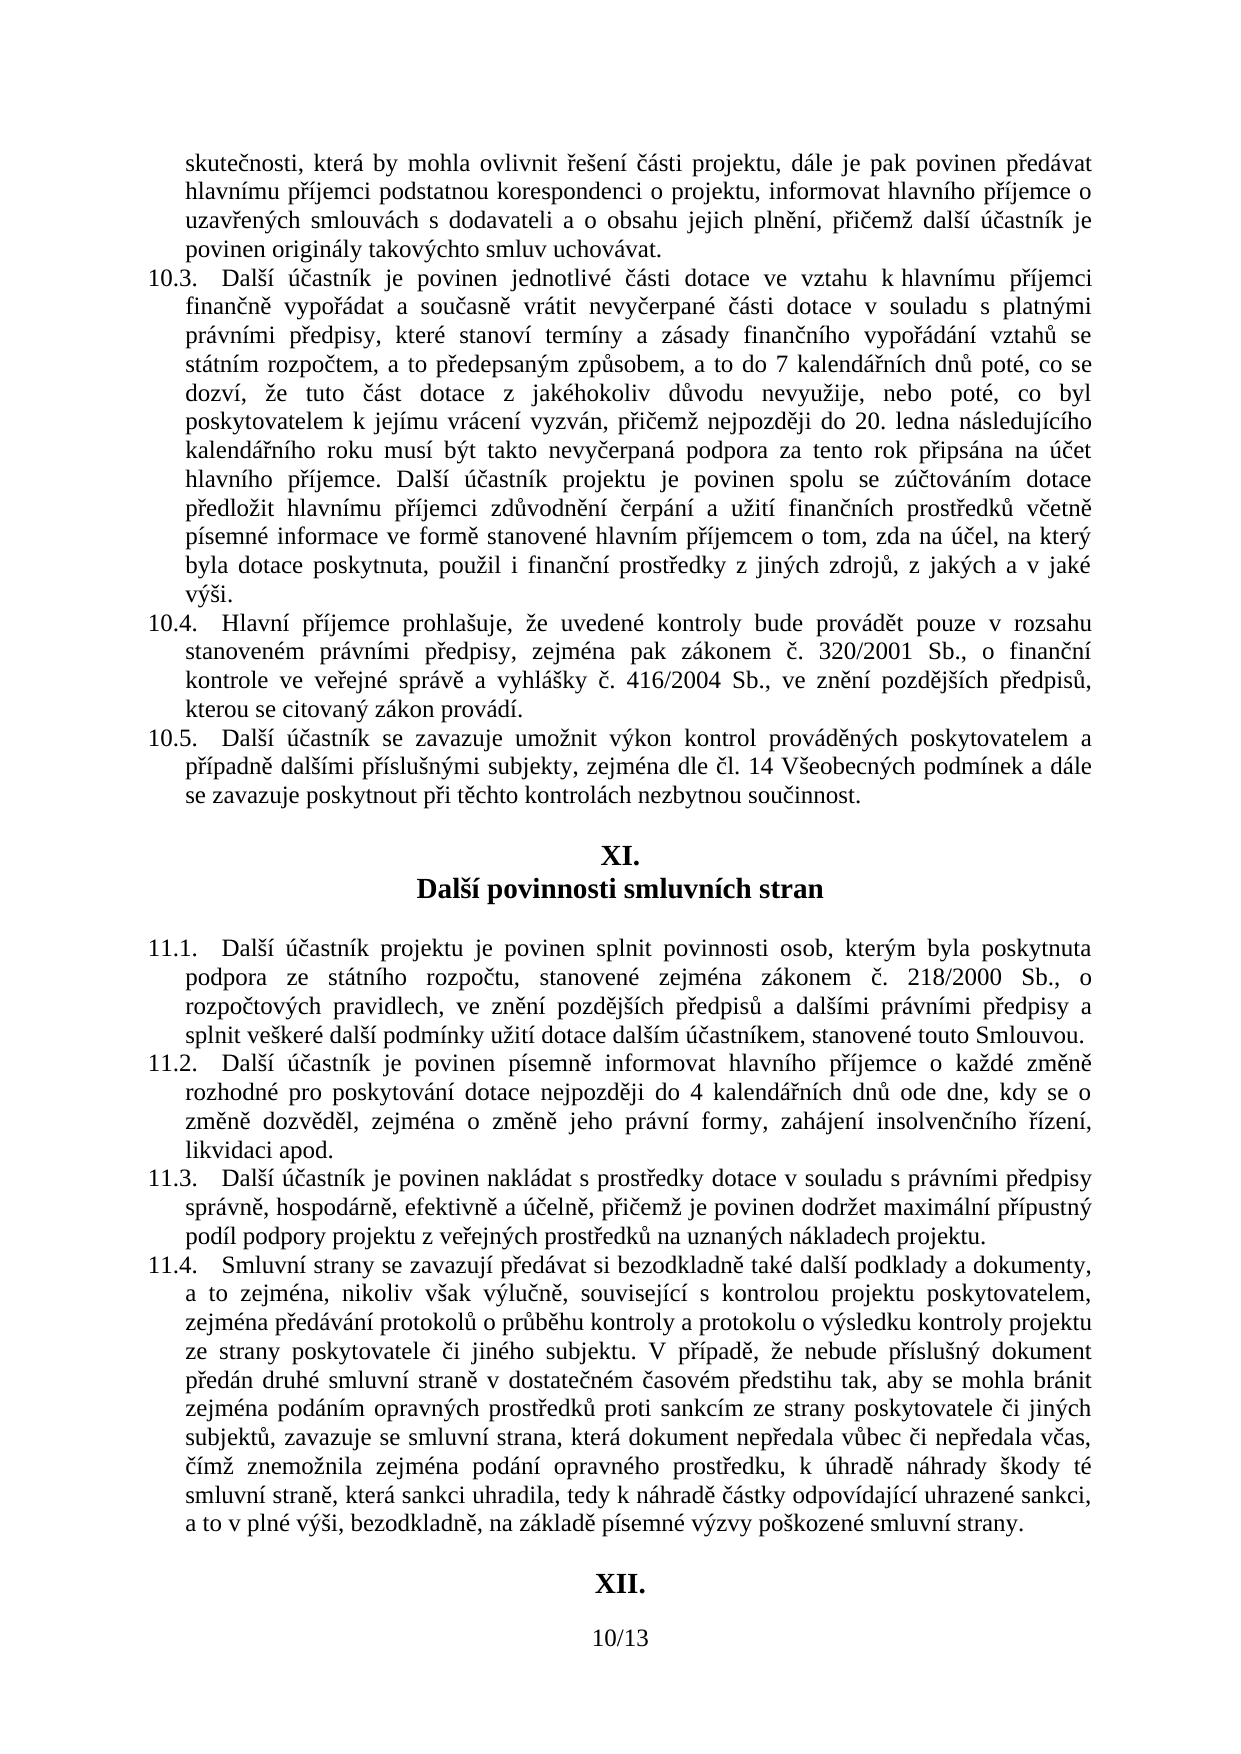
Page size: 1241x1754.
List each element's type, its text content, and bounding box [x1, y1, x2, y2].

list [148, 148, 1093, 263]
list Další účastník je povinen nakládat s prostředky dotace v souladu s právními předpisy správně, hospodárně, efektivně a účelně, přičemž je povinen dodržet maximální přípustný podíl podpory projektu z veřejných prostředků na uznaných nákladech projektu. [148, 1163, 1093, 1250]
list Další účastník projektu je povinen splnit povinnosti osob, kterým byla poskytnuta podpora ze státního rozpočtu, stanovené zejména zákonem č. 218/2000 Sb., o rozpočtových pravidlech, ve znění pozdějších předpisů a dalšími právními předpisy a splnit veškeré další podmínky užití dotace dalším účastníkem, stanovené touto Smlouvou. [148, 933, 1093, 1048]
list Další účastník se zavazuje umožnit výkon kontrol prováděných poskytovatelem a případně dalšími příslušnými subjekty, zejména dle čl. 14 Všeobecných podmínek a dále se zavazuje poskytnout při těchto kontrolách nezbytnou součinnost. [148, 723, 1093, 809]
text XII. [148, 1566, 1093, 1599]
list Další účastník je povinen písemně informovat hlavního příjemce o každé změně rozhodné pro poskytování dotace nejpozději do 4 kalendářních dnů ode dne, kdy se o změně dozvěděl, zejména o změně jeho právní formy, zahájení insolvenčního řízení, likvidaci apod. [148, 1048, 1093, 1163]
text Další povinnosti smluvních stran [148, 871, 1093, 905]
list Hlavní příjemce prohlašuje, že uvedené kontroly bude provádět pouze v rozsahu stanoveném právními předpisy, zejména pak zákonem č. 320/2001 Sb., o finanční kontrole ve veřejné správě a vyhlášky č. 416/2004 Sb., ve znění pozdějších předpisů, kterou se citovaný zákon provádí. [148, 608, 1093, 723]
list Další účastník je povinen jednotlivé části dotace ve vztahu k hlavnímu příjemci finančně vypořádat a současně vrátit nevyčerpané části dotace v souladu s platnými právními předpisy, které stanoví termíny a zásady finančního vypořádání vztahů se státním rozpočtem, a to předepsaným způsobem, a to do 7 kalendářních dnů poté, co se dozví, že tuto část dotace z jakéhokoliv důvodu nevyužije, nebo poté, co byl poskytovatelem k jejímu vrácení vyzván, přičemž nejpozději do 20. ledna následujícího kalendářního roku musí být takto nevyčerpaná podpora za tento rok připsána na účet hlavního příjemce. Další účastník projektu je povinen spolu se zúčtováním dotace předložit hlavnímu příjemci zdůvodnění čerpání a užití finančních prostředků včetně písemné informace ve formě stanovené hlavním příjemcem o tom, zda na účel, na který byla dotace poskytnuta, použil i finanční prostředky z jiných zdrojů, z jakých a v jaké výši. [148, 263, 1093, 608]
list Smluvní strany se zavazují předávat si bezodkladně také další podklady a dokumenty, a to zejména, nikoliv však výlučně, související s kontrolou projektu poskytovatelem, zejména předávání protokolů o průběhu kontroly a protokolu o výsledku kontroly projektu ze strany poskytovatele či jiného subjektu. V případě, že nebude příslušný dokument předán druhé smluvní straně v dostatečném časovém předstihu tak, aby se mohla bránit zejména podáním opravných prostředků proti sankcím ze strany poskytovatele či jiných subjektů, zavazuje se smluvní strana, která dokument nepředala vůbec či nepředala včas, čímž znemožnila zejména podání opravného prostředku, k úhradě náhrady škody té smluvní straně, která sankci uhradila, tedy k náhradě částky odpovídající uhrazené sankci, a to v plné výši, bezodkladně, na základě písemné výzvy poškozené smluvní strany. [148, 1250, 1093, 1537]
text XI. [148, 838, 1093, 871]
